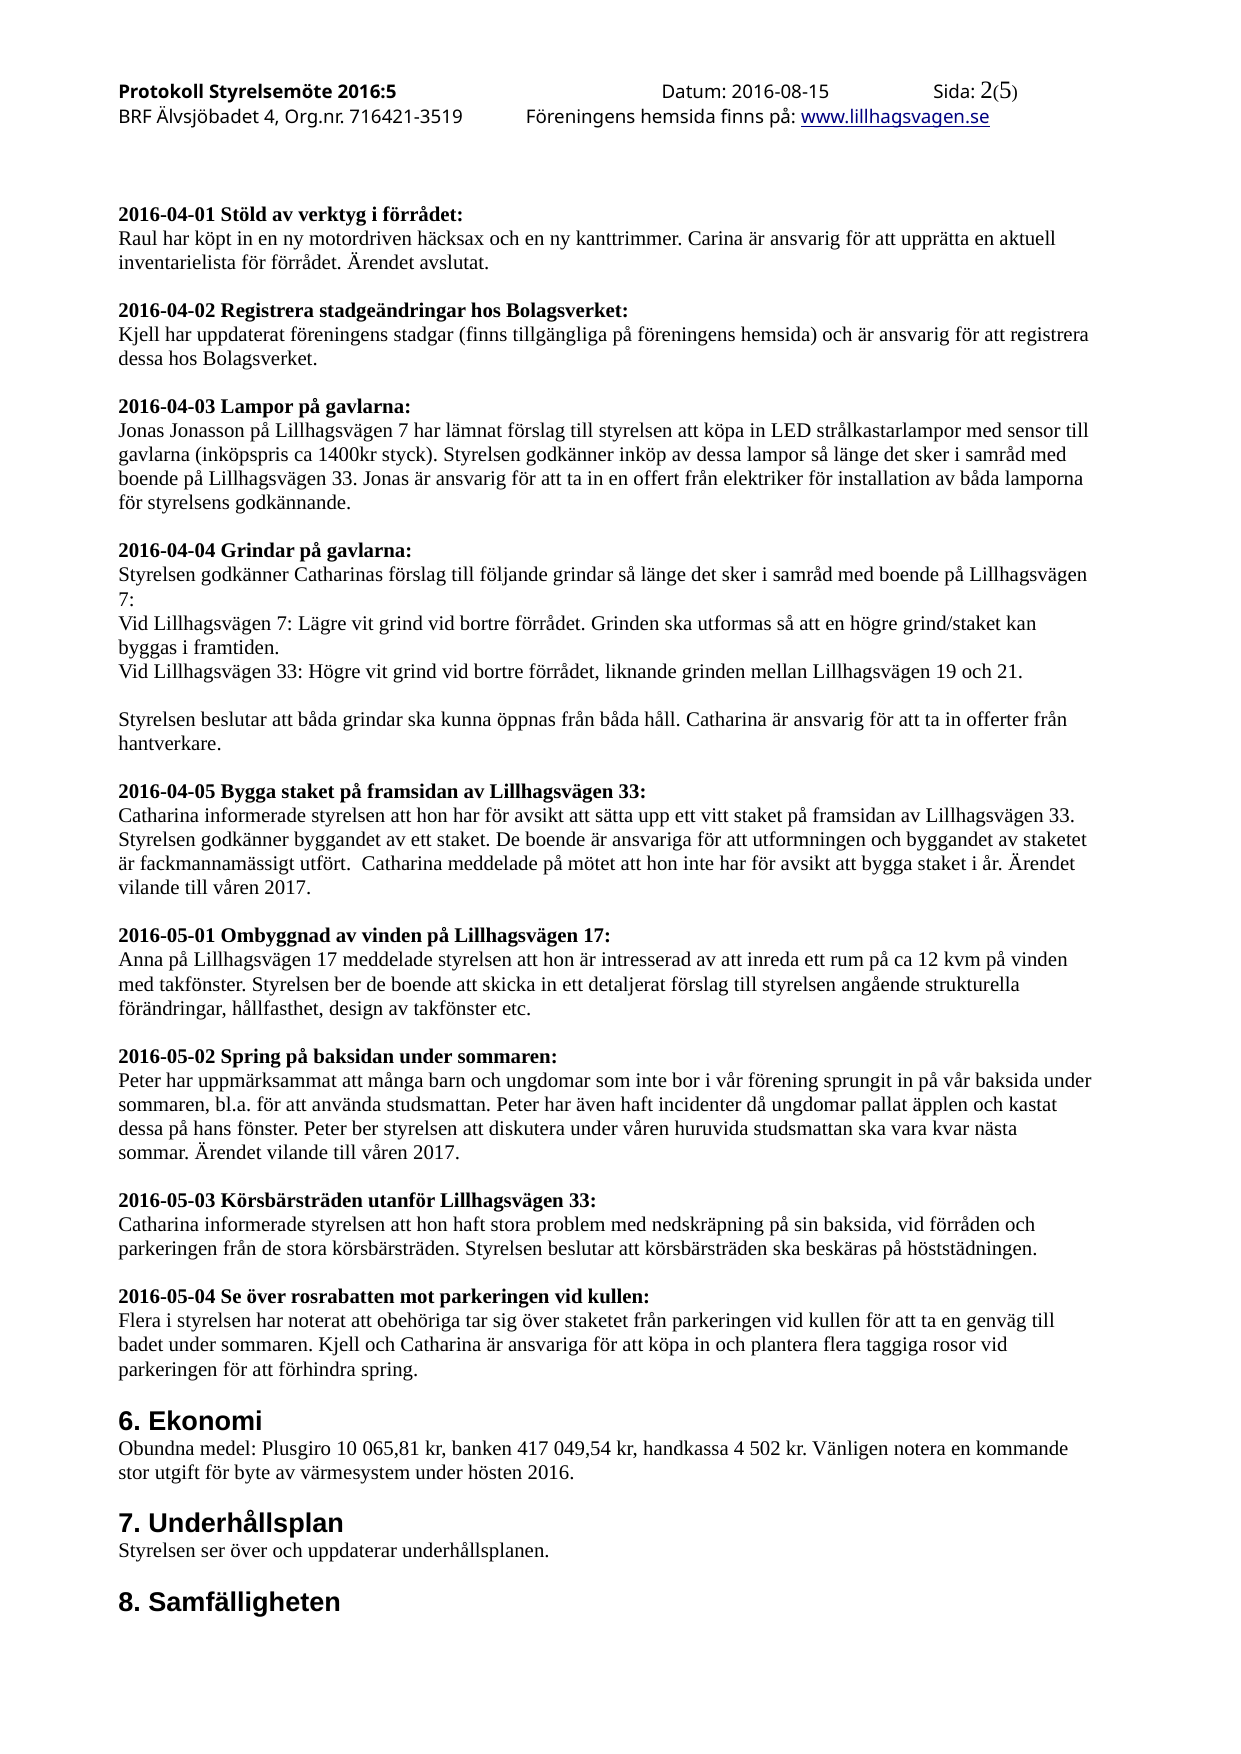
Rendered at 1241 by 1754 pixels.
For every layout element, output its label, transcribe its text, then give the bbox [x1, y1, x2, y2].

text 2016-04-02 Registrera stadgeändringar hos Bolagsverket: [118, 298, 1093, 322]
text Vid Lillhagsvägen 7: Lägre vit grind vid bortre förrådet. Grinden ska utformas så att en högre grind/staket kan byggas i framtiden. [118, 611, 1093, 659]
text Styrelsen ser över och uppdaterar underhållsplanen. [118, 1538, 1093, 1562]
text 2016-04-05 Bygga staket på framsidan av Lillhagsvägen 33: [118, 779, 1093, 803]
text 2016-04-03 Lampor på gavlarna: [118, 394, 1093, 418]
text 7. Underhållsplan [118, 1507, 1093, 1538]
text Vid Lillhagsvägen 33: Högre vit grind vid bortre förrådet, liknande grinden mellan Lillhagsvägen 19 och 21. [118, 659, 1093, 683]
text 2016-05-03 Körsbärsträden utanför Lillhagsvägen 33: Catharina informerade styrelsen att hon haft stora problem med nedskräpning på sin baksida, vid förråden och parkeringen från de stora körsbärsträden. Styrelsen beslutar att körsbärsträden ska beskäras på höststädningen. [118, 1188, 1093, 1260]
text Catharina informerade styrelsen att hon har för avsikt att sätta upp ett vitt staket på framsidan av Lillhagsvägen 33. Styrelsen godkänner byggandet av ett staket. De boende är ansvariga för att utformningen och byggandet av staketet är fackmannamässigt utfört. Catharina meddelade på mötet att hon inte har för avsikt att bygga staket i år. Ärendet vilande till våren 2017. [118, 803, 1093, 899]
text Styrelsen godkänner Catharinas förslag till följande grindar så länge det sker i samråd med boende på Lillhagsvägen 7: [118, 562, 1093, 611]
text 6. Ekonomi [118, 1404, 1093, 1436]
text Anna på Lillhagsvägen 17 meddelade styrelsen att hon är intresserad av att inreda ett rum på ca 12 kvm på vinden med takfönster. Styrelsen ber de boende att skicka in ett detaljerat förslag till styrelsen angående strukturella förändringar, hållfasthet, design av takfönster etc. [118, 947, 1093, 1019]
text 2016-04-01 Stöld av verktyg i förrådet: Raul har köpt in en ny motordriven häcksax och en ny kanttrimmer. Carina är ansvarig för att upprätta en aktuell inventarielista för förrådet. Ärendet avslutat. [118, 201, 1093, 274]
text Flera i styrelsen har noterat att obehöriga tar sig över staketet från parkeringen vid kullen för att ta en genväg till badet under sommaren. Kjell och Catharina är ansvariga för att köpa in och plantera flera taggiga rosor vid parkeringen för att förhindra spring. [118, 1308, 1093, 1381]
text Jonas Jonasson på Lillhagsvägen 7 har lämnat förslag till styrelsen att köpa in LED strålkastarlampor med sensor till gavlarna (inköpspris ca 1400kr styck). Styrelsen godkänner inköp av dessa lampor så länge det sker i samråd med boende på Lillhagsvägen 33. Jonas är ansvarig för att ta in en offert från elektriker för installation av båda lamporna för styrelsens godkännande. [118, 418, 1093, 514]
text 2016-05-01 Ombyggnad av vinden på Lillhagsvägen 17: [118, 923, 1093, 947]
text Obundna medel: Plusgiro 10 065,81 kr, banken 417 049,54 kr, handkassa 4 502 kr. Vänligen notera en kommande stor utgift för byte av värmesystem under hösten 2016. [118, 1436, 1093, 1484]
text 2016-05-02 Spring på baksidan under sommaren: [118, 1044, 1093, 1068]
text Kjell har uppdaterat föreningens stadgar (finns tillgängliga på föreningens hemsida) och är ansvarig för att registrera dessa hos Bolagsverket. [118, 322, 1093, 370]
text 8. Samfälligheten [118, 1586, 1093, 1617]
text 2016-05-04 Se över rosrabatten mot parkeringen vid kullen: [118, 1284, 1093, 1308]
text Peter har uppmärksammat att många barn och ungdomar som inte bor i vår förening sprungit in på vår baksida under sommaren, bl.a. för att använda studsmattan. Peter har även haft incidenter då ungdomar pallat äpplen och kastat dessa på hans fönster. Peter ber styrelsen att diskutera under våren huruvida studsmattan ska vara kvar nästa sommar. Ärendet vilande till våren 2017. [118, 1068, 1093, 1164]
text Styrelsen beslutar att båda grindar ska kunna öppnas från båda håll. Catharina är ansvarig för att ta in offerter från hantverkare. [118, 707, 1093, 755]
text 2016-04-04 Grindar på gavlarna: [118, 538, 1093, 562]
